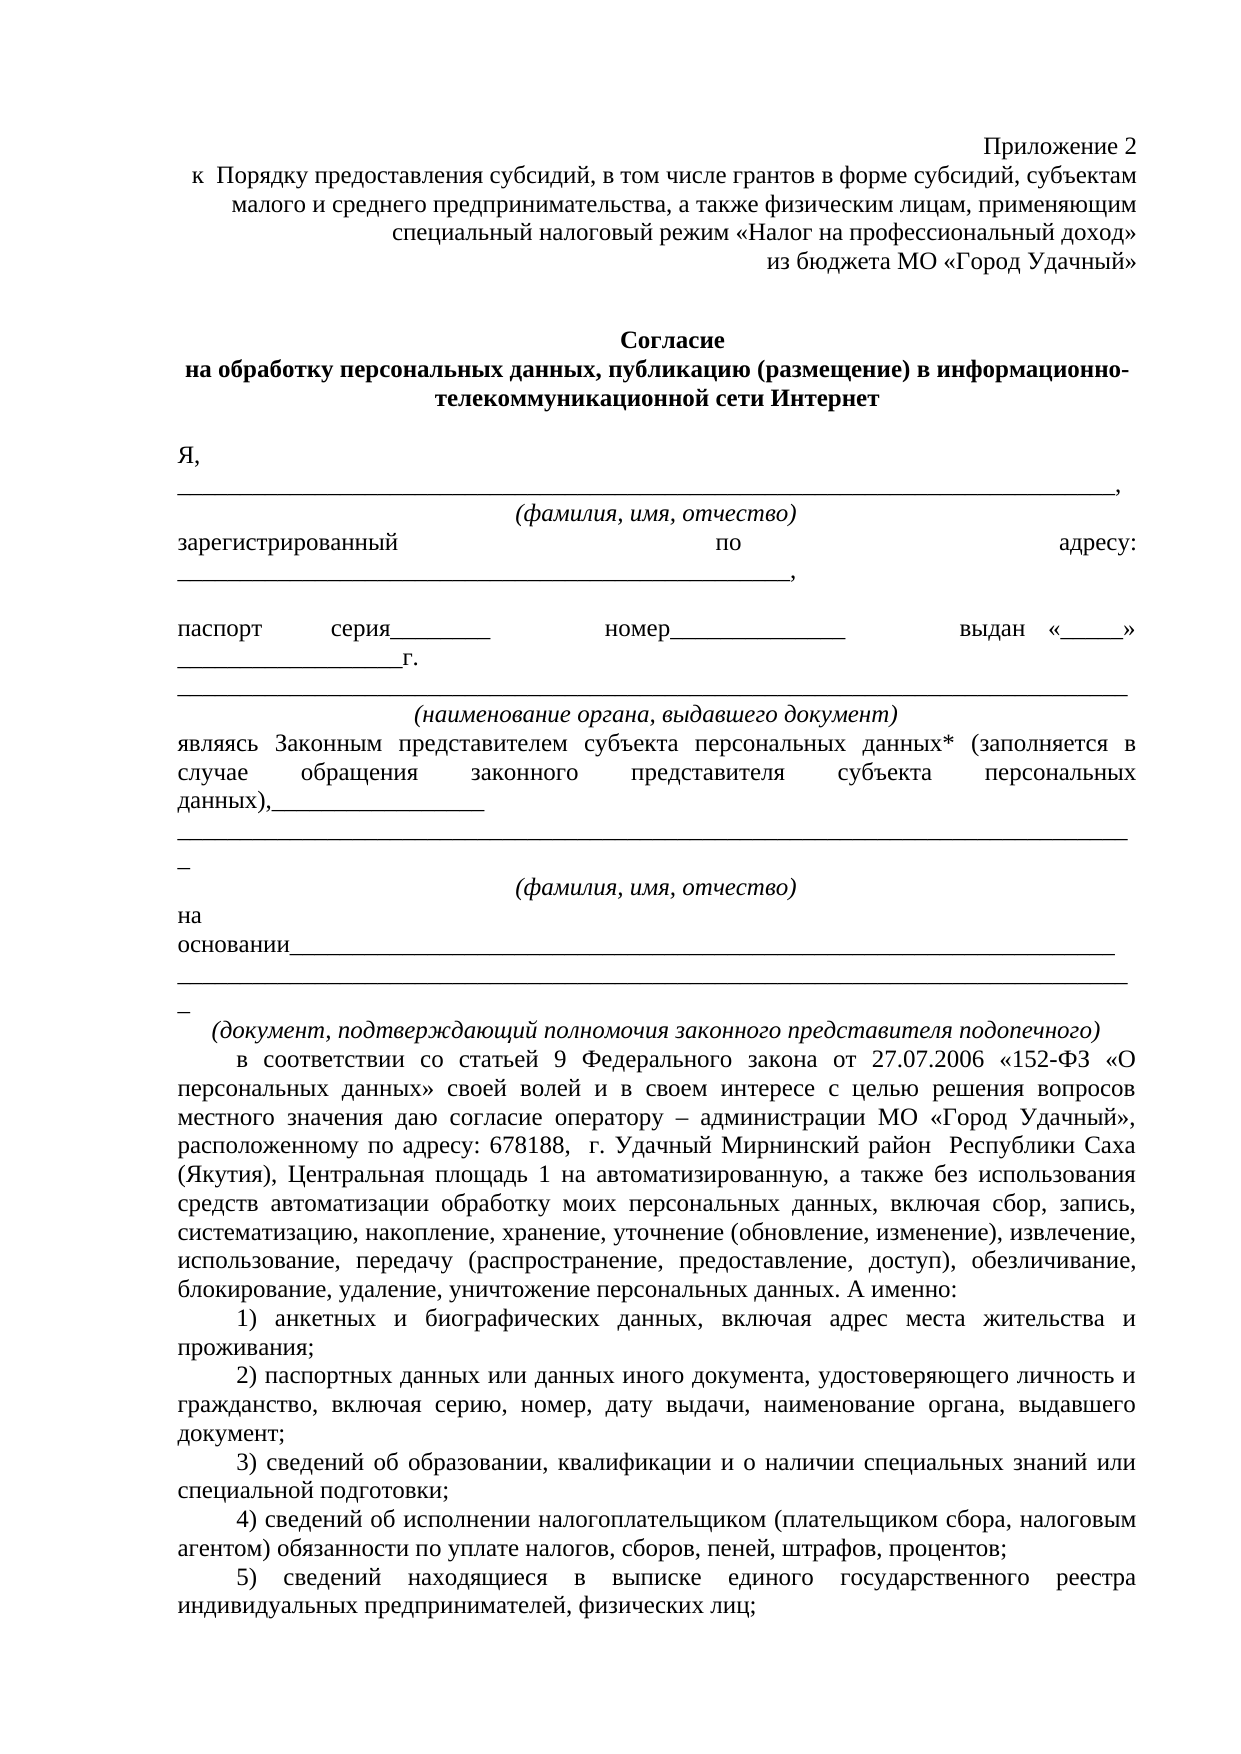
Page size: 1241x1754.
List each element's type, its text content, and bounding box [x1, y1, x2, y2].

text Согласие [591, 325, 1137, 354]
text 4) сведений об исполнении налогоплательщиком (плательщиком сбора, налоговым агентом) обязанности по уплате налогов, сборов, пеней, штрафов, процентов; [177, 1504, 1137, 1562]
text являясь Законным представителем субъекта персональных данных* (заполняется в случае обращения законного представителя субъекта персональных данных),_________________ [177, 728, 1137, 814]
text 1) анкетных и биографических данных, включая адрес места жительства и проживания; [177, 1303, 1137, 1360]
text 3) сведений об образовании, квалификации и о наличии специальных знаний или специальной подготовки; [177, 1447, 1137, 1504]
text _____________________________________________________________________________ [177, 814, 1137, 872]
text (фамилия, имя, отчество) [177, 872, 1137, 900]
text паспорт серия________ номер______________ выдан «_____» __________________г. [177, 613, 1137, 670]
text (наименование органа, выдавшего документ) [177, 699, 1137, 728]
text в соответствии со статьей 9 Федерального закона от 27.07.2006 «152-ФЗ «О персональных данных» своей волей и в своем интересе с целью решения вопросов местного значения даю согласие оператору – администрации МО «Город Удачный», расположенному по адресу: 678188, г. Удачный Мирнинский район Республики Саха (Якутия), Центральная площадь 1 на автоматизированную, а также без использования средств автоматизации обработку моих персональных данных, включая сбор, запись, систематизацию, накопление, хранение, уточнение (обновление, изменение), извлечение, использование, передачу (распространение, предоставление, доступ), обезличивание, блокирование, удаление, уничтожение персональных данных. А именно: [177, 1044, 1137, 1303]
text Я, ___________________________________________________________________________, [177, 440, 1137, 498]
text на обработку персональных данных, публикацию (размещение) в информационно-телекоммуникационной сети Интернет [177, 354, 1137, 412]
text _____________________________________________________________________________ [177, 958, 1137, 1015]
text 5) сведений находящиеся в выписке единого государственного реестра индивидуальных предпринимателей, физических лиц; [177, 1562, 1137, 1619]
text зарегистрированный по адресу: _________________________________________________, [177, 527, 1137, 584]
text на основании__________________________________________________________________ [177, 900, 1137, 958]
text из бюджета МО «Город Удачный» [177, 246, 1137, 275]
text Приложение 2 [812, 131, 1137, 160]
text к Порядку предоставления субсидий, в том числе грантов в форме субсидий, субъектам малого и среднего предпринимательства, а также физическим лицам, применяющим специальный налоговый режим «Налог на профессиональный доход» [177, 160, 1137, 246]
text 2) паспортных данных или данных иного документа, удостоверяющего личность и гражданство, включая серию, номер, дату выдачи, наименование органа, выдавшего документ; [177, 1360, 1137, 1447]
text ____________________________________________________________________________ [177, 670, 1137, 699]
text (фамилия, имя, отчество) [177, 498, 1137, 527]
text (документ, подтверждающий полномочия законного представителя подопечного) [177, 1015, 1137, 1044]
